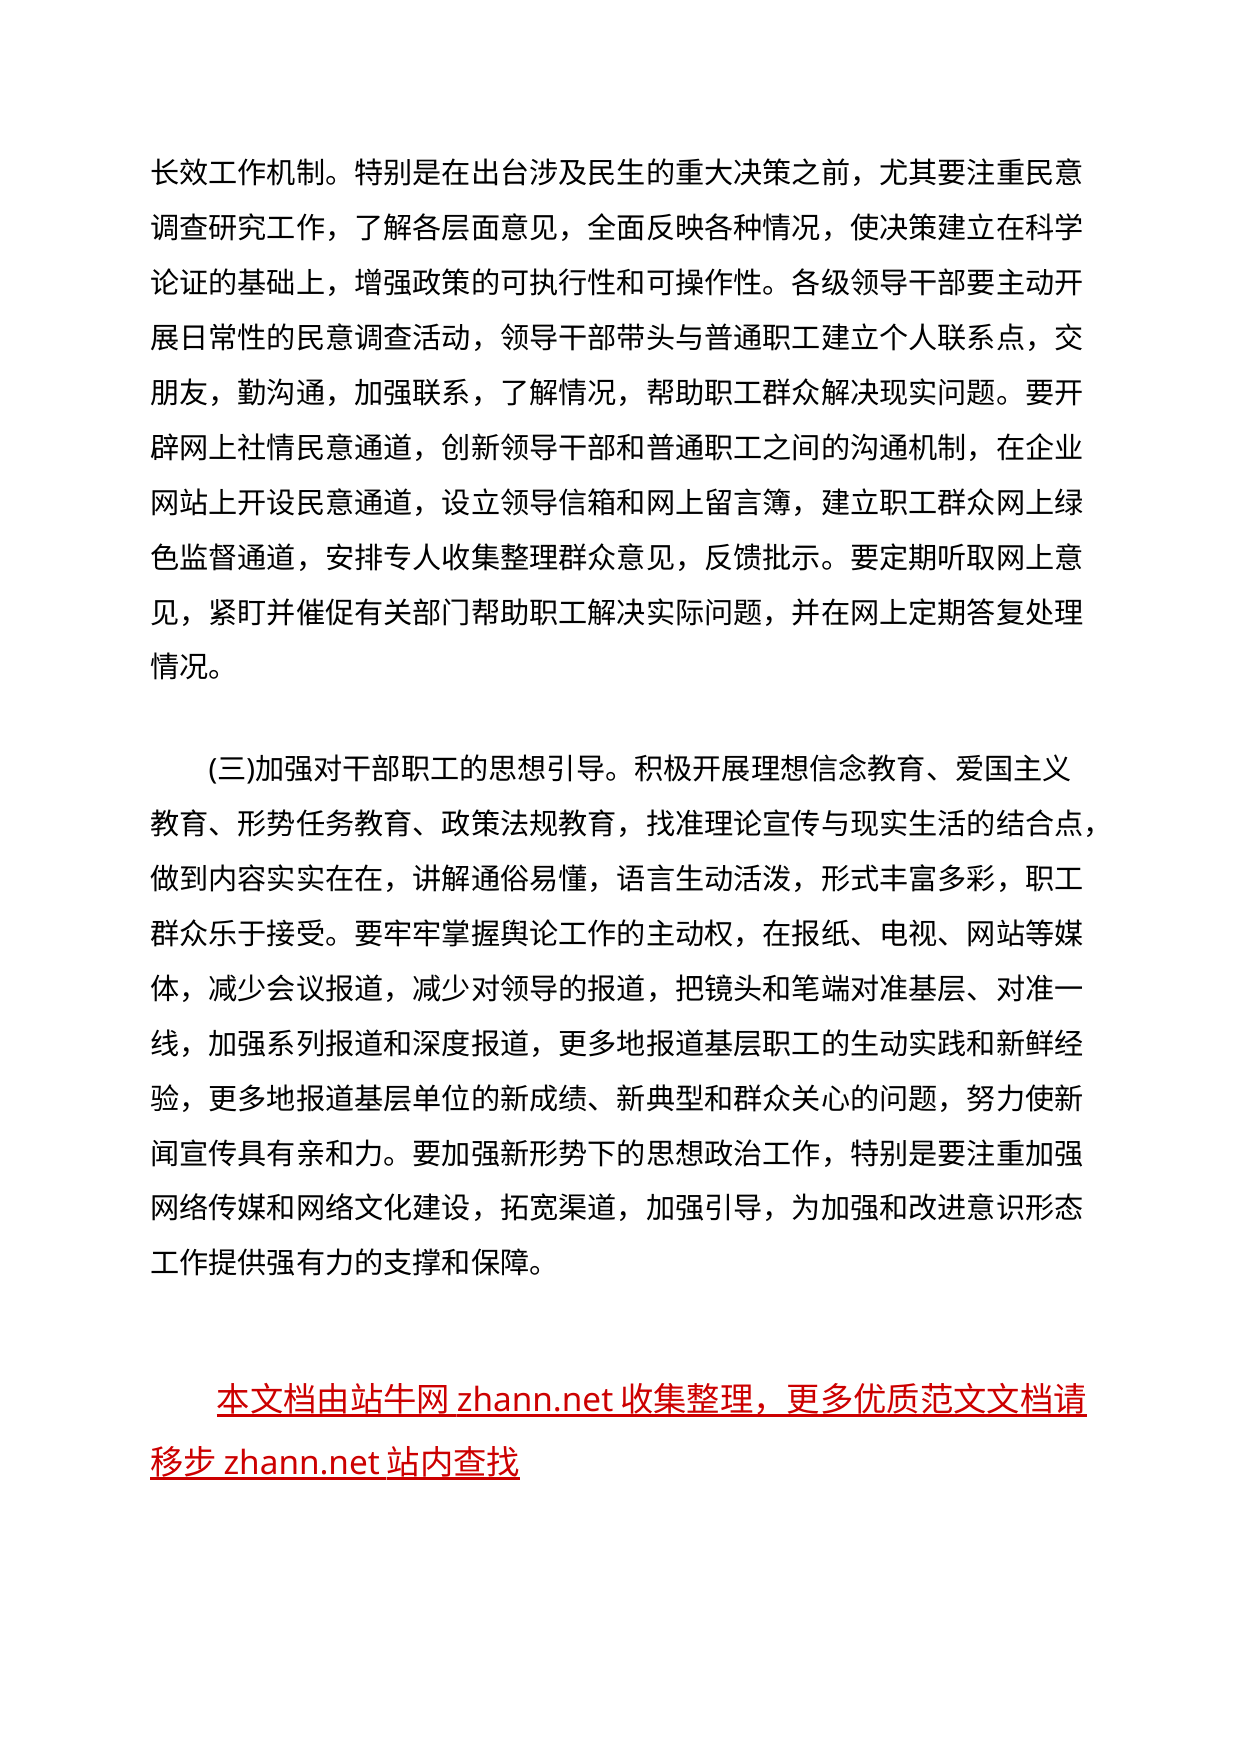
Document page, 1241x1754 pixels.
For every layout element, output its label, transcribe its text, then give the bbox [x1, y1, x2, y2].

text 本文档由站牛网zhann.net收集整理，更多优质范文文档请移步zhann.net站内查找 [150, 1373, 1090, 1484]
text (三)加强对干部职工的思想引导。积极开展理想信念教育、爱国主义教育、形势任务教育、政策法规教育，找准理论宣传与现实生活的结合点，做到内容实实在在，讲解通俗易懂，语言生动活泼，形式丰富多彩，职工群众乐于接受。要牢牢掌握舆论工作的主动权，在报纸、电视、网站等媒体，减少会议报道，减少对领导的报道，把镜头和笔端对准基层、对准一线，加强系列报道和深度报道，更多地报道基层职工的生动实践和新鲜经验，更多地报道基层单位的新成绩、新典型和群众关心的问题，努力使新闻宣传具有亲和力。要加强新形势下的思想政治工作，特别是要注重加强网络传媒和网络文化建设，拓宽渠道，加强引导，为加强和改进意识形态工作提供强有力的支撑和保障。 [150, 746, 1090, 1282]
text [150, 150, 1090, 686]
